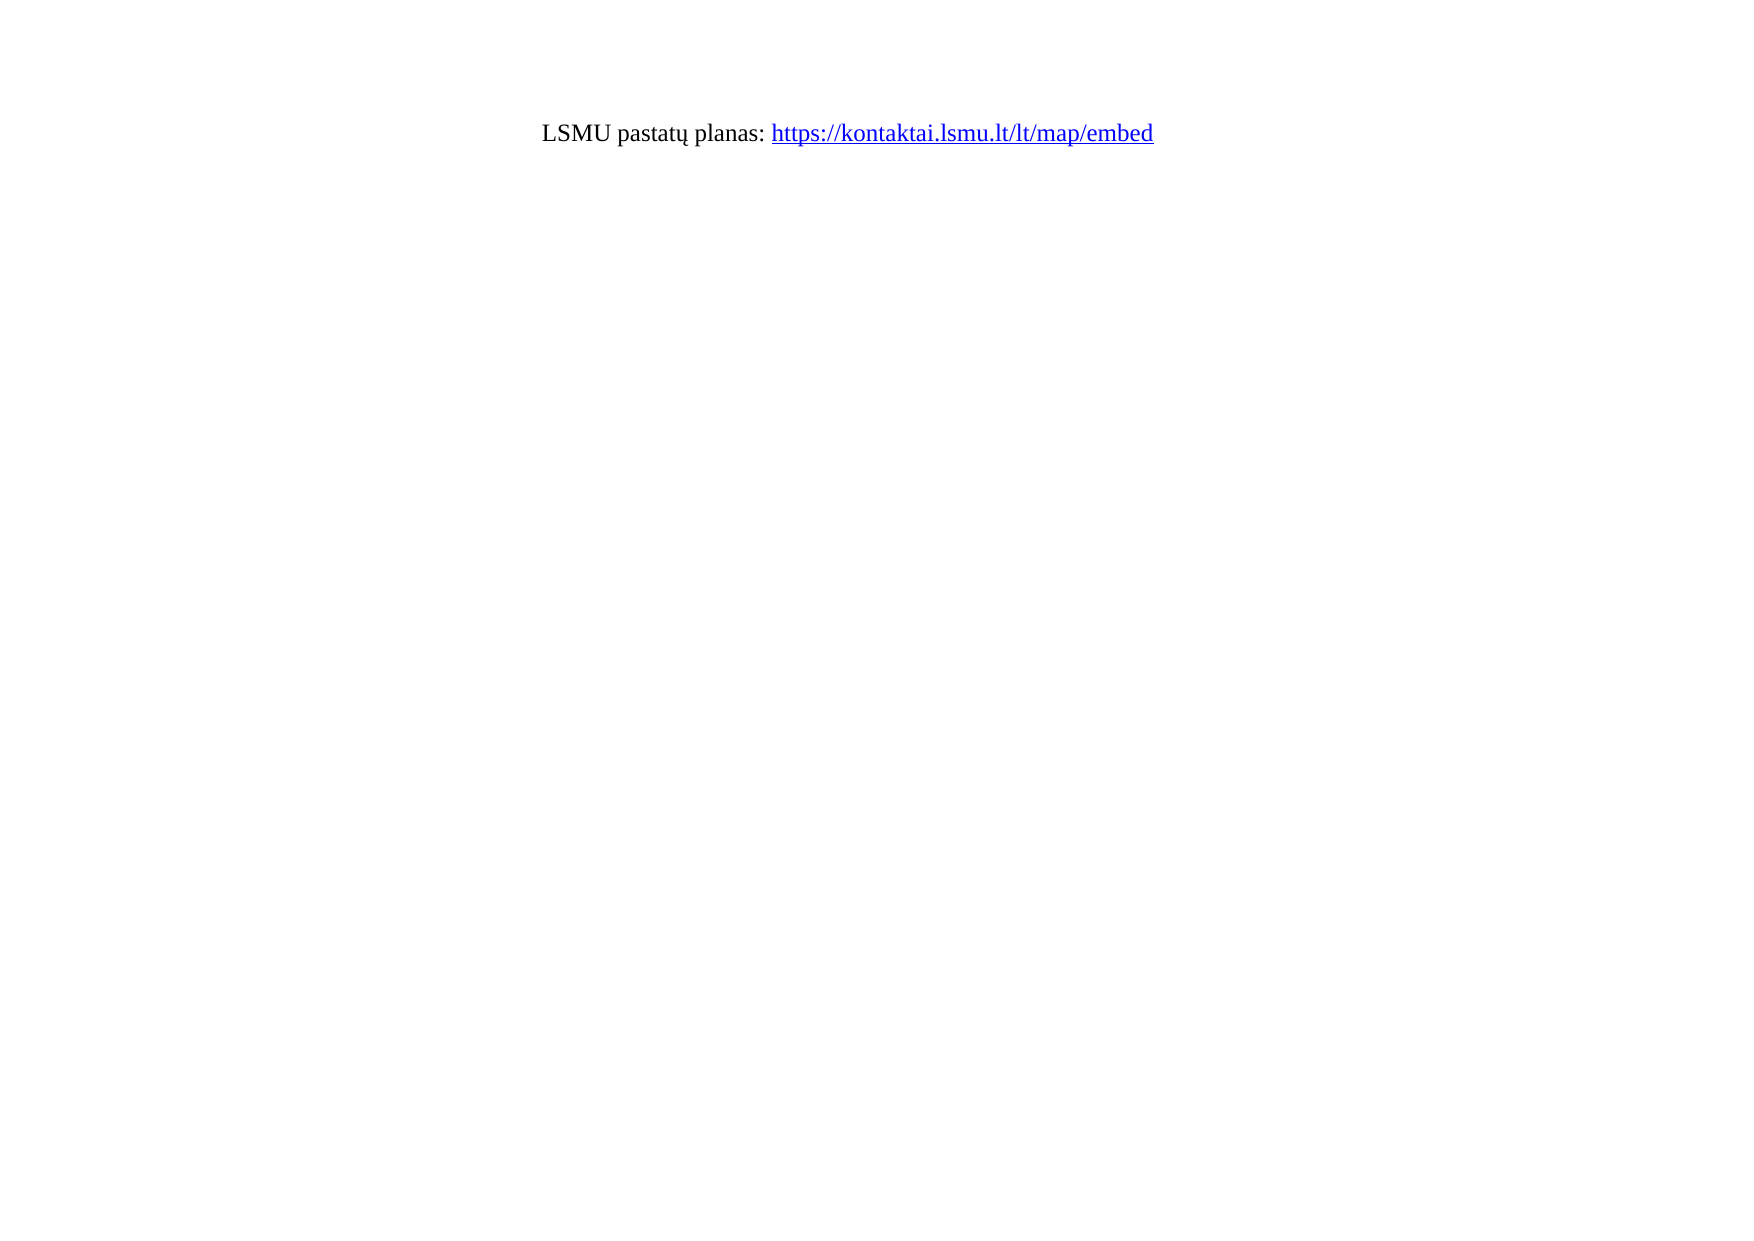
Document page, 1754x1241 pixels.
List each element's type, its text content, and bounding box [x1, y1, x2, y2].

text LSMU pastatų planas: https://kontaktai.lsmu.lt/lt/map/embed [118, 118, 1577, 147]
